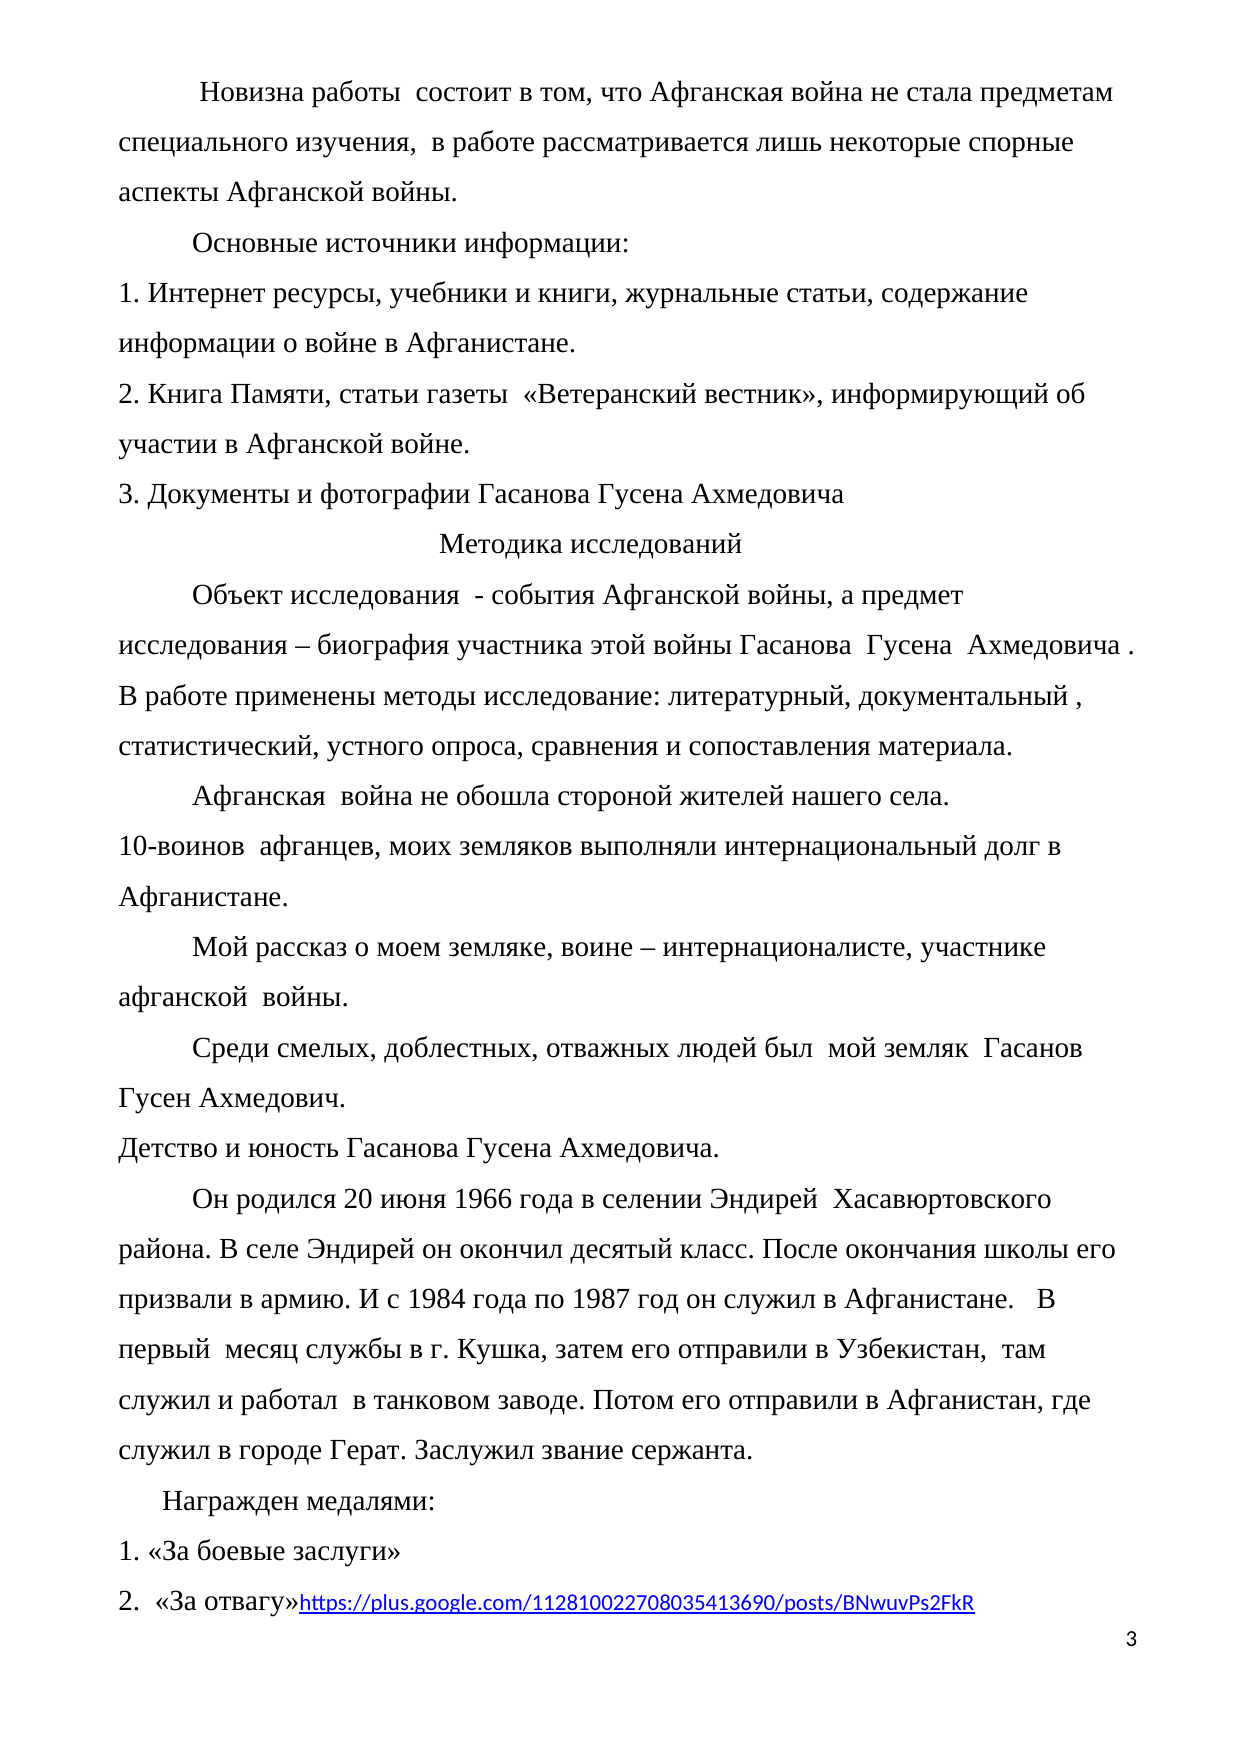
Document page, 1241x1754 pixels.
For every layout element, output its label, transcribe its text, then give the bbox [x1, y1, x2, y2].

text Детство и юность Гасанова Гусена Ахмедовича. [118, 1130, 1137, 1164]
text Афганская война не обошла стороной жителей нашего села. [118, 778, 1137, 812]
text Среди смелых, доблестных, отважных людей был мой земляк Гасанов Гусен Ахмедович. [118, 1030, 1137, 1114]
text Награжден медалями: [118, 1483, 1137, 1516]
text Он родился 20 июня 1966 года в селении Эндирей Хасавюртовского района. В селе Эндирей он окончил десятый класс. После окончания школы его призвали в армию. И с 1984 года по 1987 год он служил в Афганистане. В первый месяц службы в г. Кушка, затем его отправили в Узбекистан, там служил и работал в танковом заводе. Потом его отправили в Афганистан, где служил в городе Герат. Заслужил звание сержанта. [118, 1181, 1137, 1466]
text 10-воинов афганцев, моих земляков выполняли интернациональный долг в Афганистане. [118, 828, 1137, 912]
text 1. «За боевые заслуги» [118, 1533, 1137, 1566]
text Объект исследования - события Афганской войны, а предмет исследования – биография участника этой войны Гасанова Гусена Ахмедовича . В работе применены методы исследование: литературный, документальный , статистический, устного опроса, сравнения и сопоставления материала. [118, 577, 1137, 761]
text 3. Документы и фотографии Гасанова Гусена Ахмедовича [118, 476, 1137, 510]
text Мой рассказ о моем земляке, воине – интернационалисте, участнике афганской войны. [118, 929, 1137, 1013]
text 2. «За отвагу»https://plus.google.com/112810022708035413690/posts/BNwuvPs2FkR [118, 1583, 1137, 1617]
text Основные источники информации: [118, 225, 1137, 258]
text Методика исследований [118, 527, 1137, 560]
text Новизна работы состоит в том, что Афганская война не стала предметам специального изучения, в работе рассматривается лишь некоторые спорные аспекты Афганской войны. [118, 74, 1137, 208]
text 1. Интернет ресурсы, учебники и книги, журнальные статьи, содержание информации о войне в Афганистане. [118, 275, 1137, 359]
text 2. Книга Памяти, статьи газеты «Ветеранский вестник», информирующий об участии в Афганской войне. [118, 376, 1137, 459]
